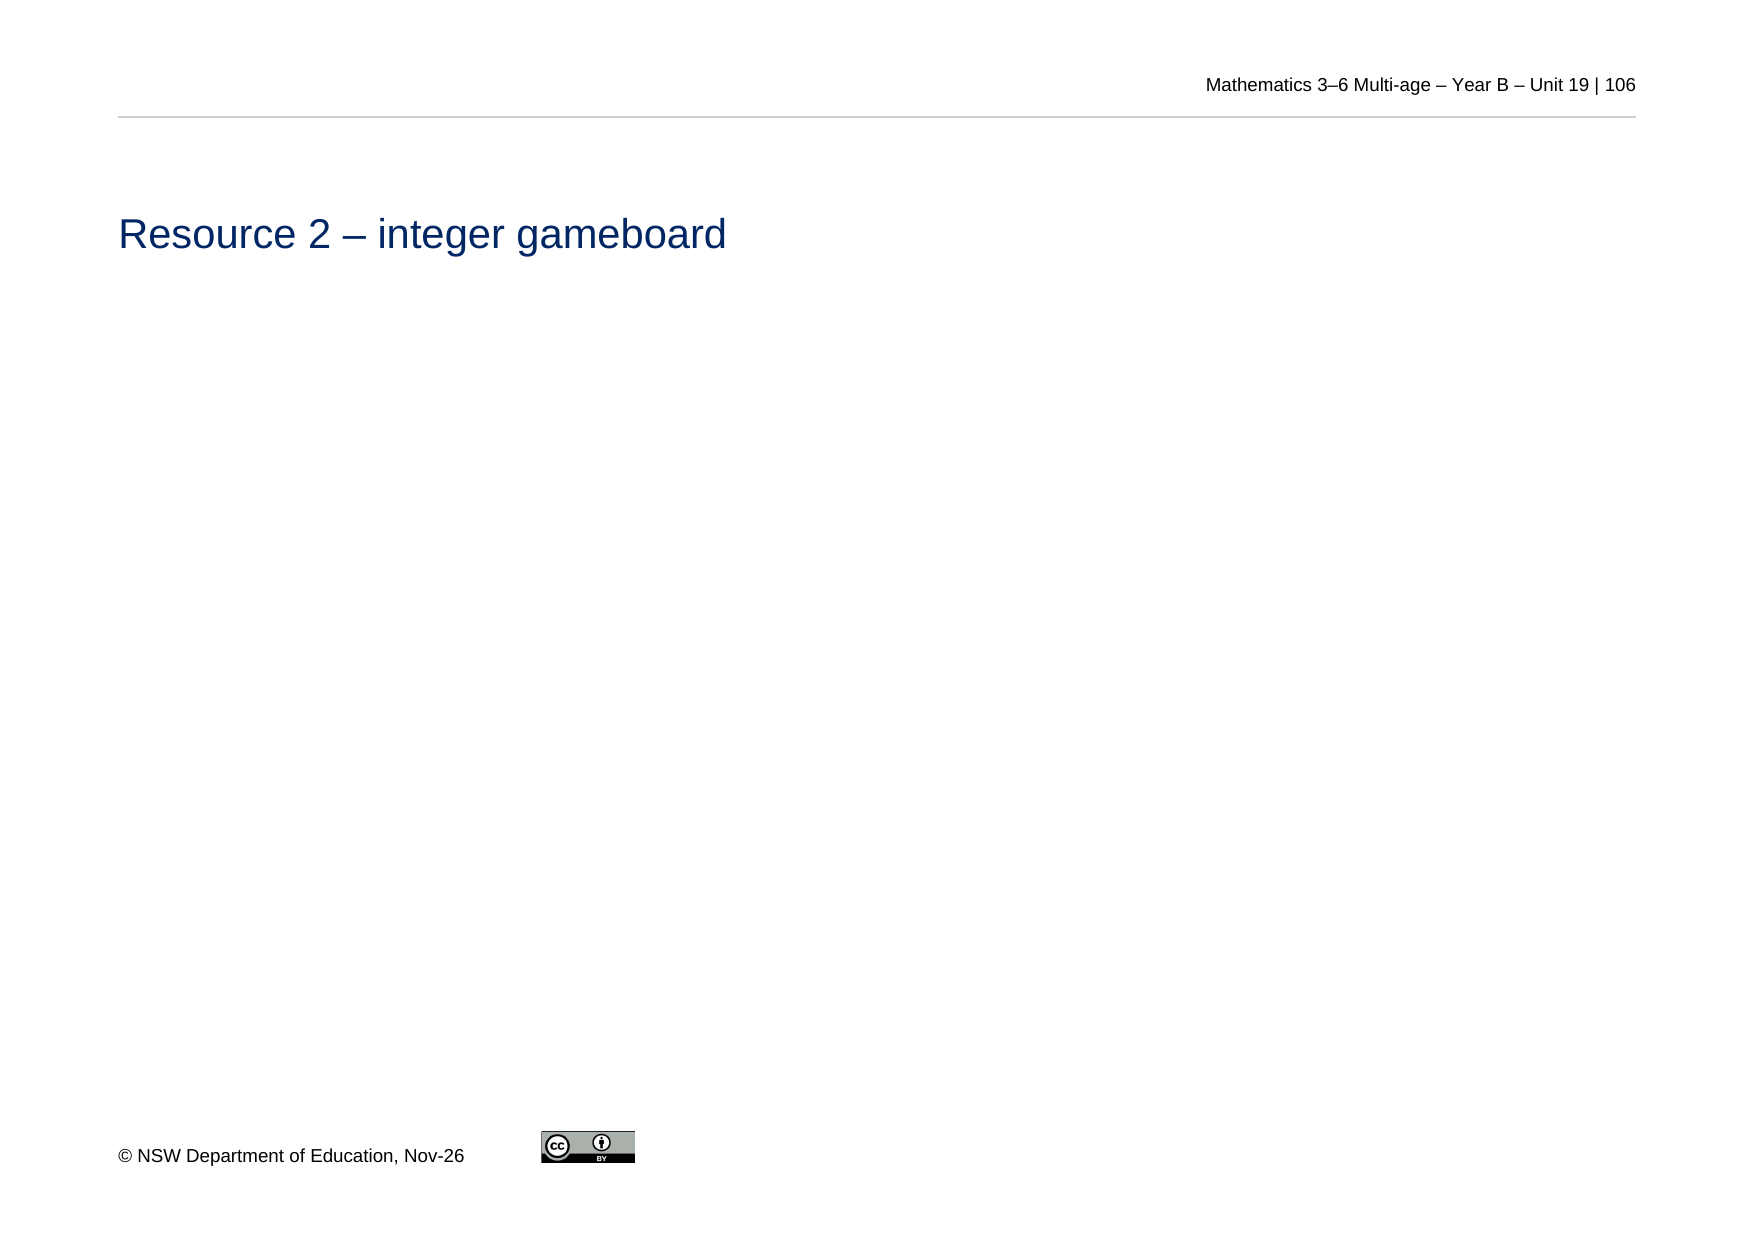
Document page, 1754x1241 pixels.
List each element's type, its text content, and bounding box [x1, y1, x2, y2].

subtitle Resource 2 – integer gameboard [118, 209, 1636, 257]
picture [541, 1131, 635, 1163]
